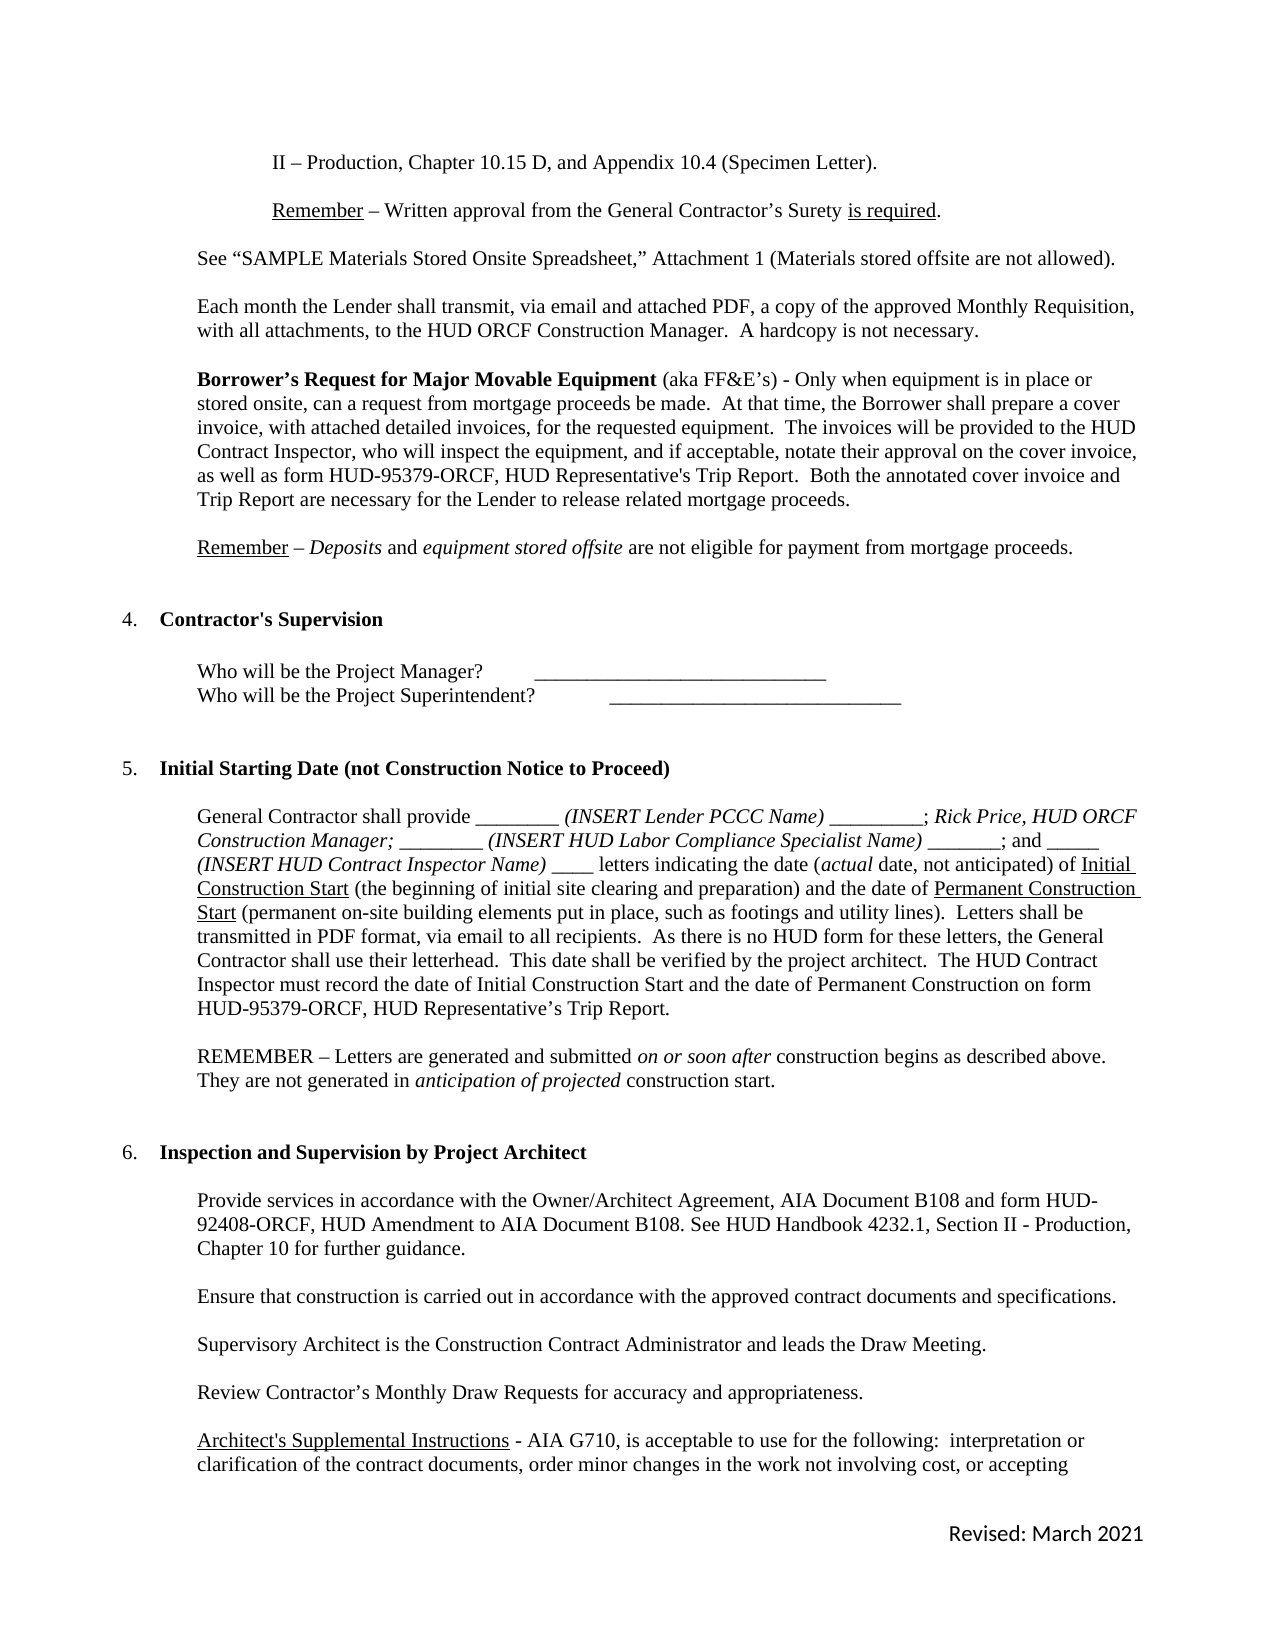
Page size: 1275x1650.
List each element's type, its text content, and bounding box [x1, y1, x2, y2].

text 4. Contractor's Supervision [84, 607, 1144, 631]
text Supervisory Architect is the Construction Contract Administrator and leads the Draw Meeting. [197, 1332, 1144, 1356]
text Provide services in accordance with the Owner/Architect Agreement, AIA Document B108 and form HUD-92408-ORCF, HUD Amendment to AIA Document B108. See HUD Handbook 4232.1, Section II - Production, Chapter 10 for further guidance. [197, 1188, 1144, 1260]
text See “SAMPLE Materials Stored Onsite Spreadsheet,” Attachment 1 (Materials stored offsite are not allowed). [197, 246, 1144, 270]
text Each month the Lender shall transmit, via email and attached PDF, a copy of the approved Monthly Requisition, with all attachments, to the HUD ORCF Construction Manager. A hardcopy is not necessary. [197, 294, 1144, 342]
text Ensure that construction is carried out in accordance with the approved contract documents and specifications. [197, 1284, 1144, 1308]
text Who will be the Project Superintendent? ____________________________ [197, 683, 1144, 707]
text 5. Initial Starting Date (not Construction Notice to Proceed) [84, 756, 1144, 779]
text Remember – Deposits and equipment stored offsite are not eligible for payment from mortgage proceeds. [197, 535, 1144, 559]
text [197, 1428, 1144, 1476]
text 6. Inspection and Supervision by Project Architect [84, 1139, 1144, 1164]
text REMEMBER – Letters are generated and submitted on or soon after construction begins as described above. They are not generated in anticipation of projected construction start. [197, 1044, 1144, 1092]
text Review Contractor’s Monthly Draw Requests for accuracy and appropriateness. [197, 1380, 1144, 1404]
text Remember – Written approval from the General Contractor’s Surety is required. [272, 198, 1144, 222]
text Who will be the Project Manager? ____________________________ [197, 659, 1144, 683]
text Borrower’s Request for Major Movable Equipment (aka FF&E’s) - Only when equipment is in place or stored onsite, can a request from mortgage proceeds be made. At that time, the Borrower shall prepare a cover invoice, with attached detailed invoices, for the requested equipment. The invoices will be provided to the HUD Contract Inspector, who will inspect the equipment, and if acceptable, notate their approval on the cover invoice, as well as form HUD-95379-ORCF, HUD Representative's Trip Report. Both the annotated cover invoice and Trip Report are necessary for the Lender to release related mortgage proceeds. [197, 367, 1144, 511]
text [234, 150, 1144, 174]
text General Contractor shall provide ________ (INSERT Lender PCCC Name) _________; Rick Price, HUD ORCF Construction Manager; ________ (INSERT HUD Labor Compliance Specialist Name) _______; and _____ (INSERT HUD Contract Inspector Name) ____ letters indicating the date (actual date, not anticipated) of Initial Construction Start (the beginning of initial site clearing and preparation) and the date of Permanent Construction Start (permanent on-site building elements put in place, such as footings and utility lines). Letters shall be transmitted in PDF format, via email to all recipients. As there is no HUD form for these letters, the General Contractor shall use their letterhead. This date shall be verified by the project architect. The HUD Contract Inspector must record the date of Initial Construction Start and the date of Permanent Construction on form HUD-95379-ORCF, HUD Representative’s Trip Report. [197, 804, 1144, 1020]
